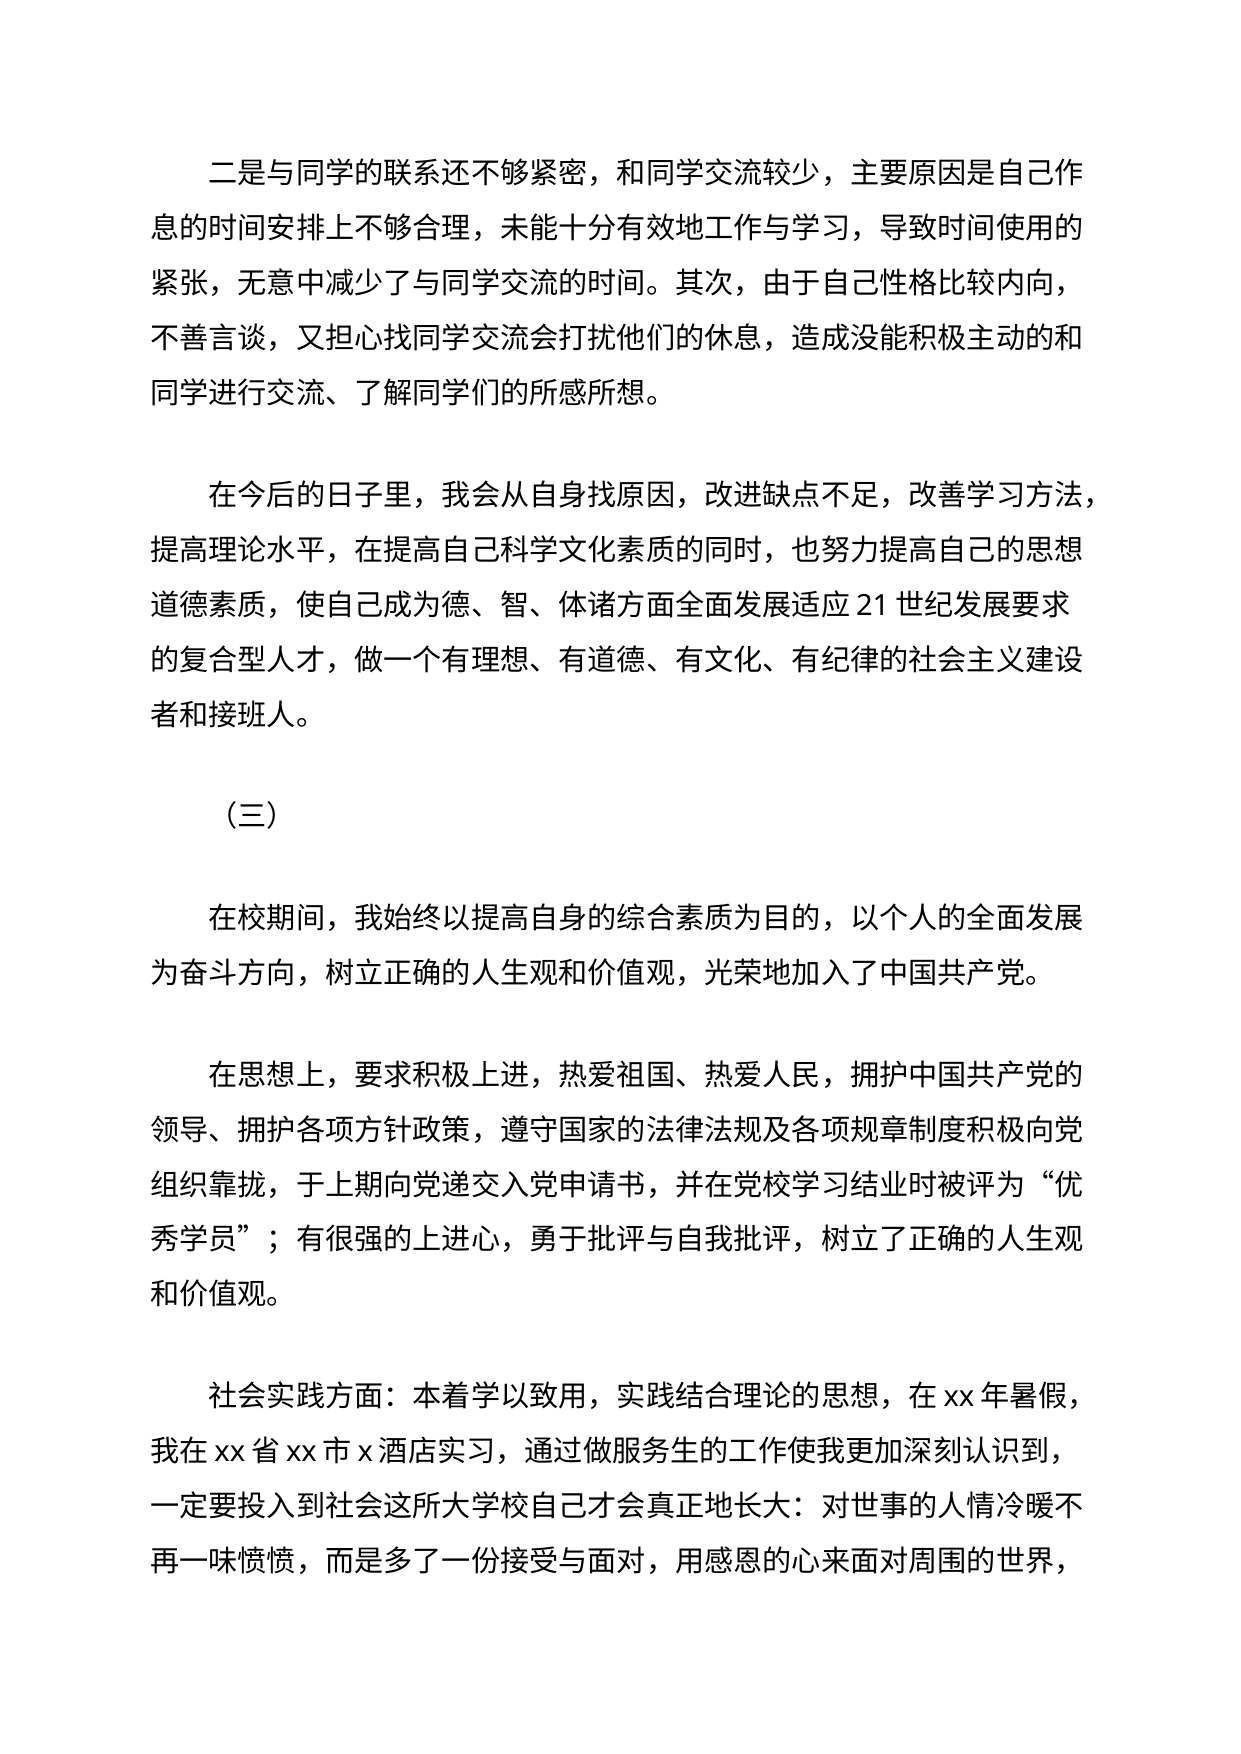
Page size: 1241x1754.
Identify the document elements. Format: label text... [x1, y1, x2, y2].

text 二是与同学的联系还不够紧密，和同学交流较少，主要原因是自己作息的时间安排上不够合理，未能十分有效地工作与学习，导致时间使用的紧张，无意中减少了与同学交流的时间。其次，由于自己性格比较内向，不善言谈，又担心找同学交流会打扰他们的休息，造成没能积极主动的和同学进行交流、了解同学们的所感所想。 [150, 150, 1090, 412]
text （三） [150, 793, 1090, 835]
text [150, 1373, 1090, 1580]
text 在今后的日子里，我会从自身找原因，改进缺点不足，改善学习方法，提高理论水平，在提高自己科学文化素质的同时，也努力提高自己的思想道德素质，使自己成为德、智、体诸方面全面发展适应21世纪发展要求的复合型人才，做一个有理想、有道德、有文化、有纪律的社会主义建设者和接班人。 [150, 471, 1090, 733]
text 在思想上，要求积极上进，热爱祖国、热爱人民，拥护中国共产党的领导、拥护各项方针政策，遵守国家的法律法规及各项规章制度积极向党组织靠拢，于上期向党递交入党申请书，并在党校学习结业时被评为“优秀学员”；有很强的上进心，勇于批评与自我批评，树立了正确的人生观和价值观。 [150, 1051, 1090, 1313]
text 在校期间，我始终以提高自身的综合素质为目的，以个人的全面发展为奋斗方向，树立正确的人生观和价值观，光荣地加入了中国共产党。 [150, 894, 1090, 992]
